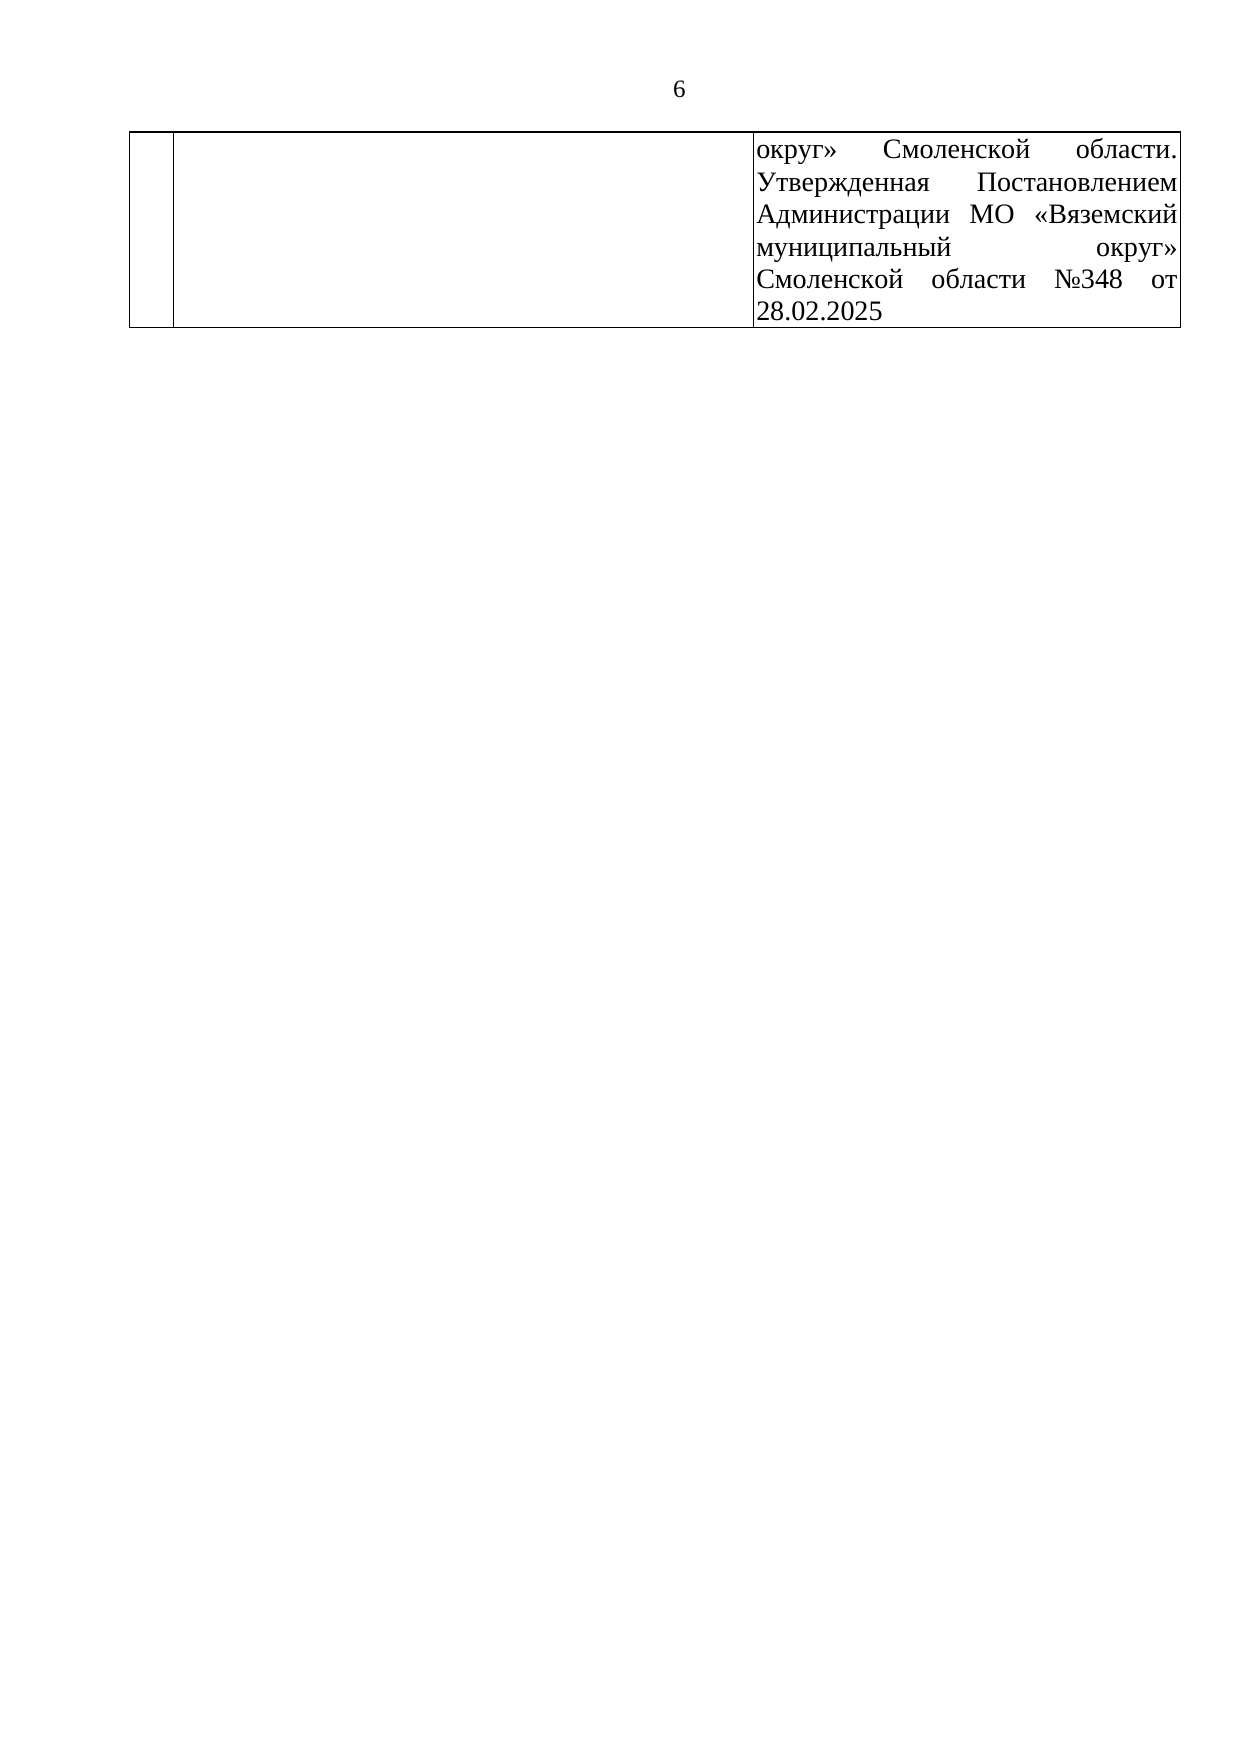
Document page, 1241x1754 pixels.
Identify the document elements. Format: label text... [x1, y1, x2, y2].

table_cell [174, 133, 753, 327]
table_cell 8. [130, 133, 173, 327]
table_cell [754, 133, 1180, 327]
